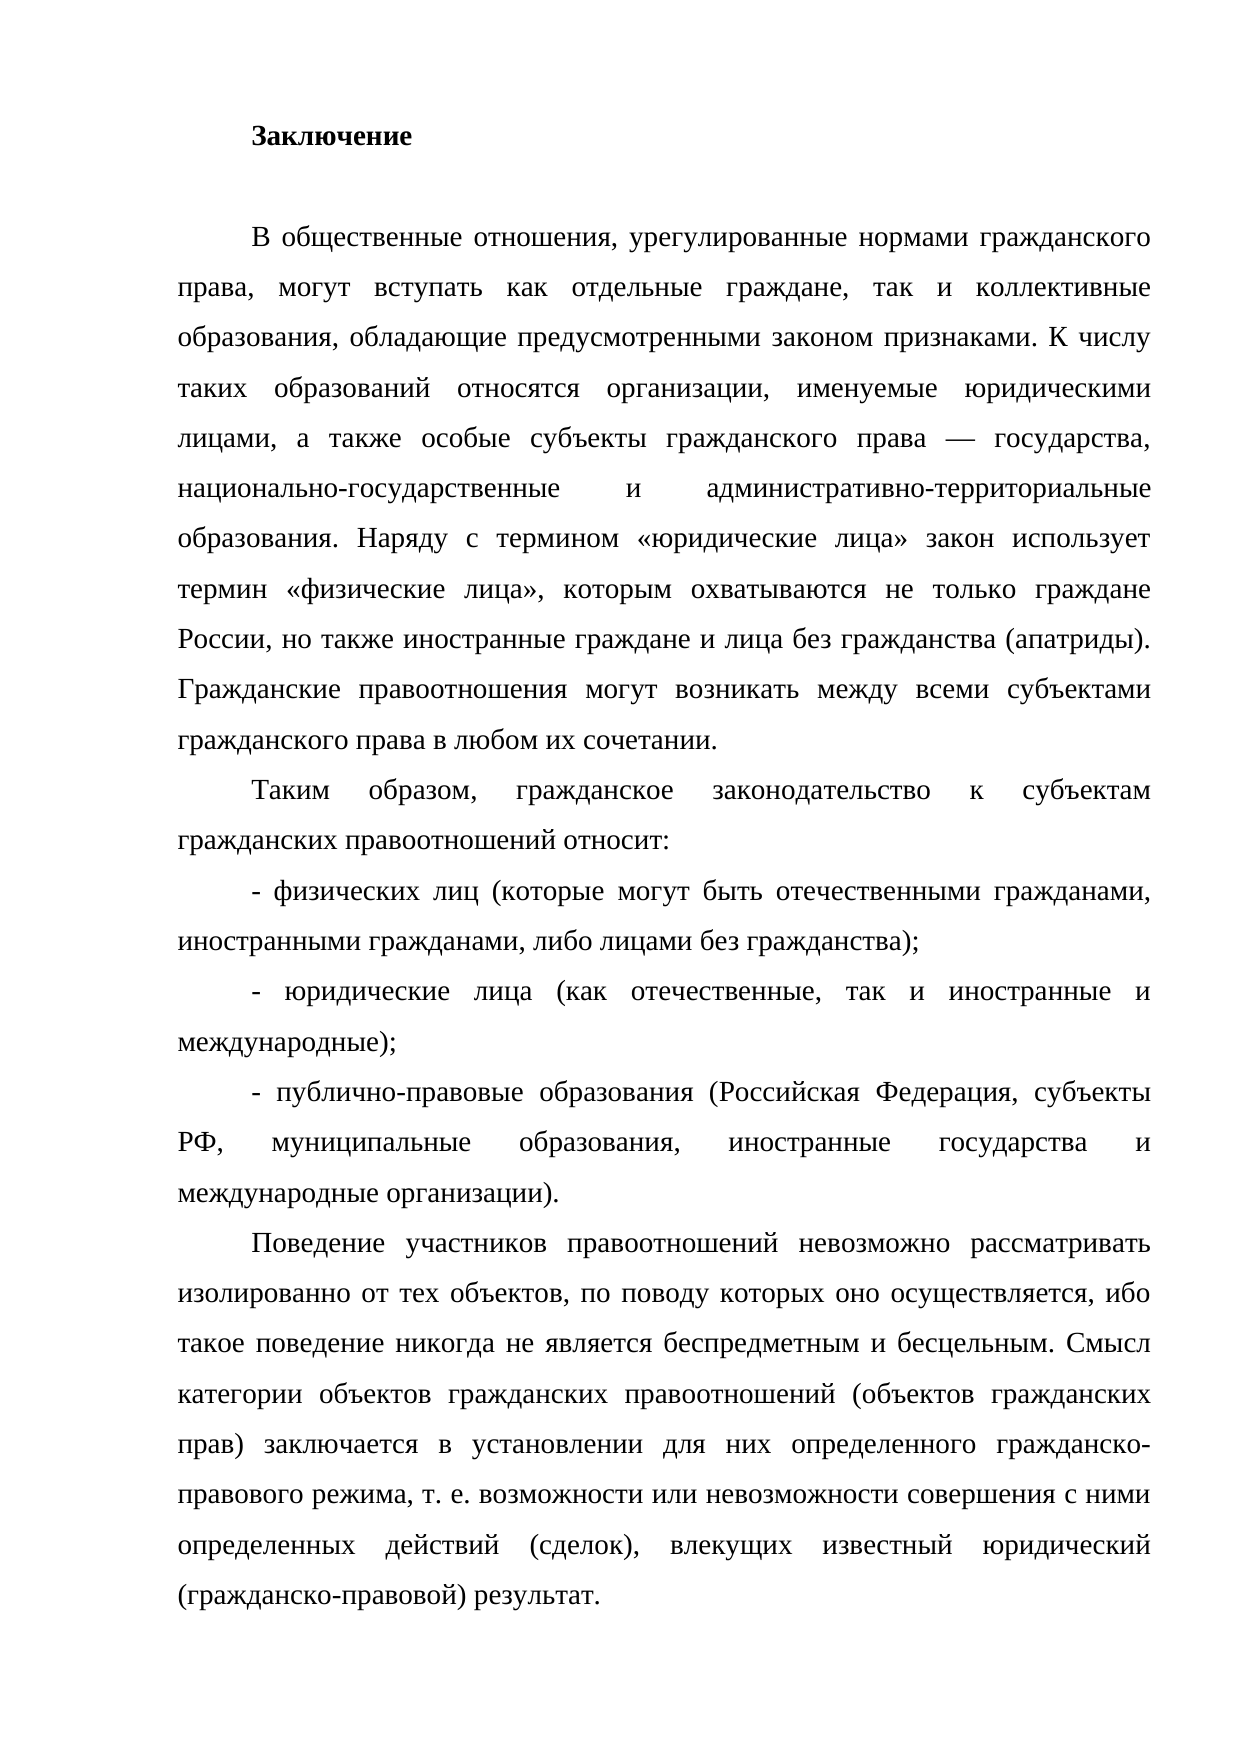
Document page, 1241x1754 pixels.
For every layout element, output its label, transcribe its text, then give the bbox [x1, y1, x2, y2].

text - физических лиц (которые могут быть отечественными гражданами, иностранными гражданами, либо лицами без гражданства); [177, 873, 1152, 957]
text Таким образом, гражданское законодательство к субъектам гражданских правоотношений относит: [177, 772, 1152, 856]
text - публично-правовые образования (Российская Федерация, субъекты РФ, муниципальные образования, иностранные государства и международные организации). [177, 1074, 1152, 1208]
text Заключение [177, 118, 1152, 152]
text В общественные отношения, урегулированные нормами гражданского права, могут вступать как отдельные граждане, так и коллективные образования, обладающие предусмотренными законом признаками. К числу таких образований относятся организации, именуемые юридическими лицами, а также особые субъекты гражданского права — государства, национально-государственные и административно-территориальные образования. Наряду с термином «юридические лица» закон использует термин «физические лица», которым охватываются не только граждане России, но также иностранные граждане и лица без гражданства (апатриды). Гражданские правоотношения могут возникать между всеми субъектами гражданского права в любом их сочетании. [177, 219, 1152, 755]
text Поведение участников правоотношений невозможно рассматривать изолированно от тех объектов, по поводу которых оно осуществляется, ибо такое поведение никогда не является беспредметным и бесцельным. Смысл категории объектов гражданских правоотношений (объектов гражданских прав) заключается в установлении для них определенного гражданско-правового режима, т. е. возможности или невозможности совершения с ними определенных действий (сделок), влекущих известный юридический (гражданско-правовой) результат. [177, 1225, 1152, 1611]
text - юридические лица (как отечественные, так и иностранные и международные); [177, 973, 1152, 1057]
